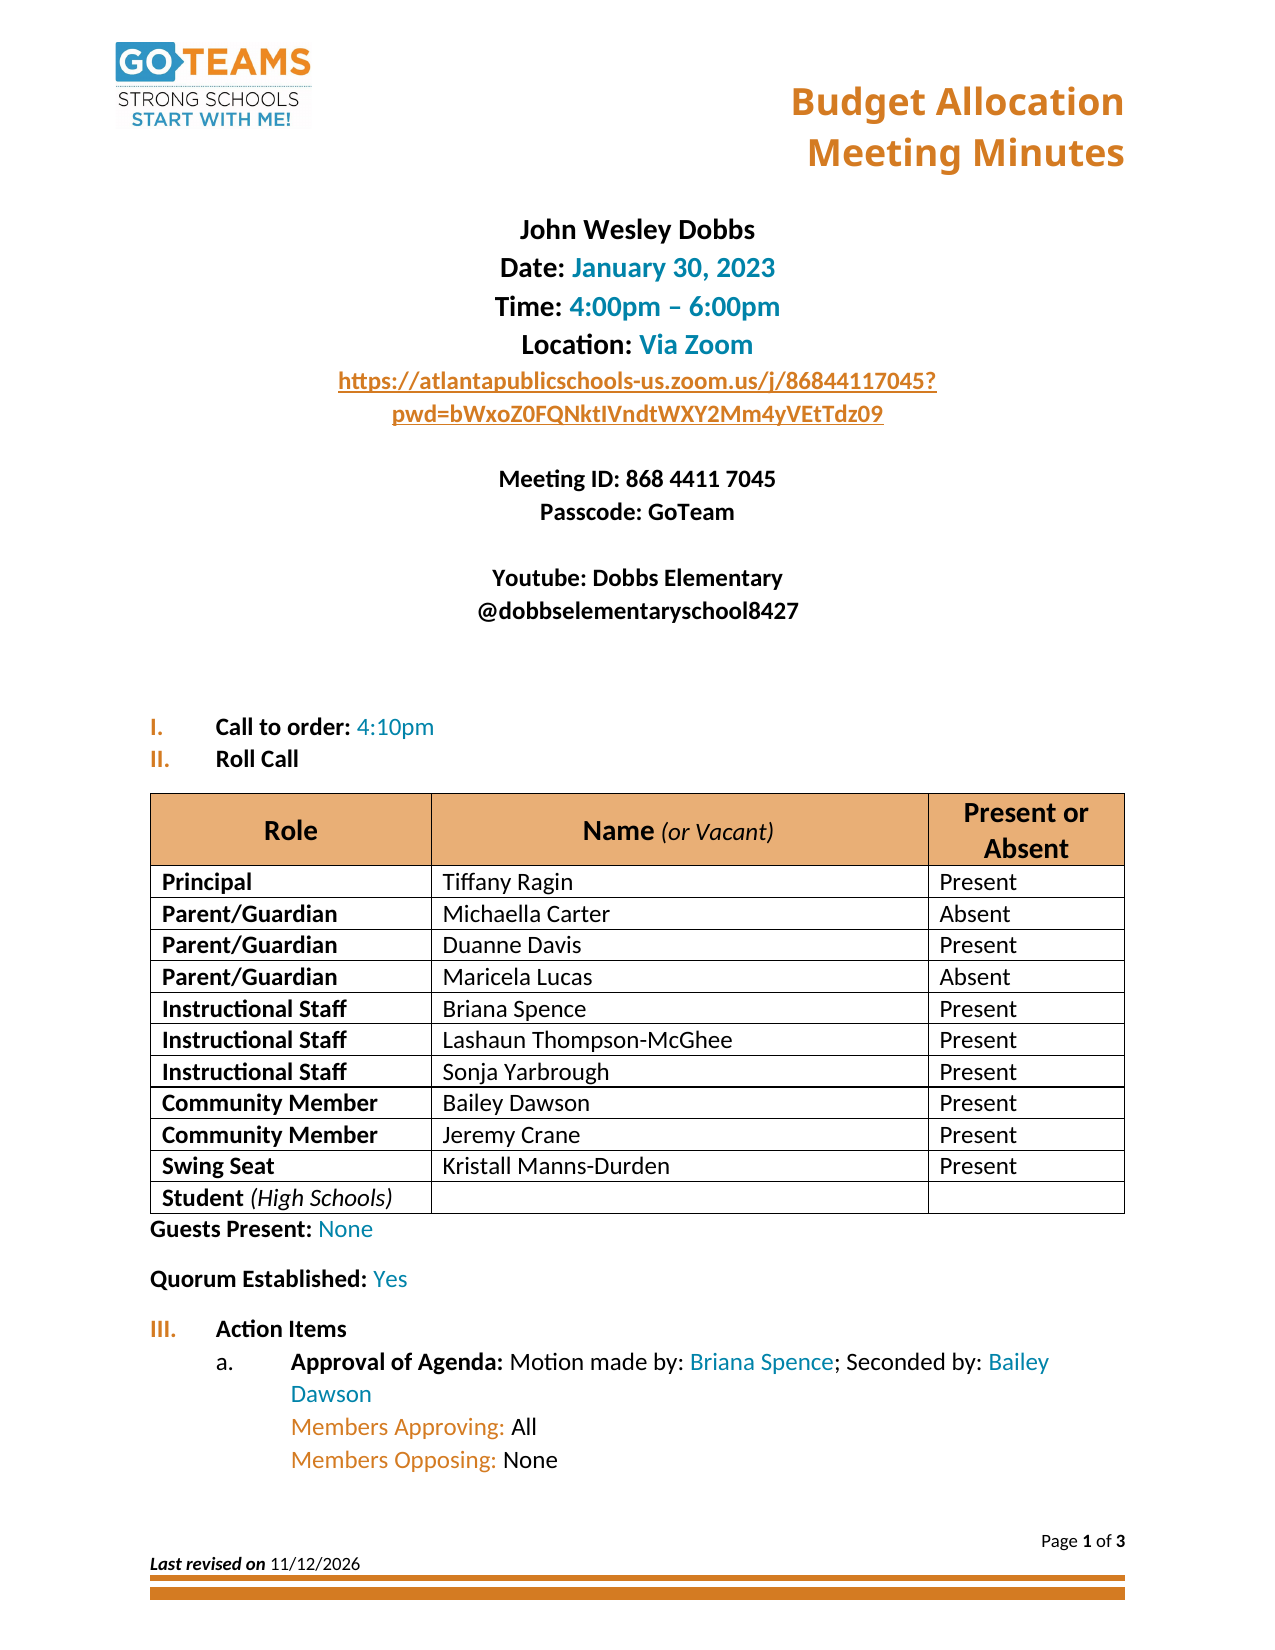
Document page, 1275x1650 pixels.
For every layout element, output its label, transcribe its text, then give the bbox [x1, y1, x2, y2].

picture [115, 42, 312, 129]
table_cell Kristall Manns-Durden [432, 1151, 928, 1181]
text Passcode: GoTeam [150, 497, 1125, 527]
text Youtube: Dobbs Elementary [150, 562, 1125, 593]
list Members Opposing: None [291, 1444, 1125, 1475]
table_cell Bailey Dawson [432, 1088, 928, 1118]
table_cell Present [929, 993, 1124, 1023]
text Location: Via Zoom [150, 326, 1125, 362]
list Members Approving: All [291, 1412, 1125, 1442]
table_cell Tiffany Ragin [432, 866, 928, 897]
table_cell Instructional Staff [151, 1056, 431, 1086]
list Action Items [150, 1313, 1125, 1343]
table_cell Principal [151, 866, 431, 897]
text Time: 4:00pm – 6:00pm [150, 288, 1125, 324]
table_cell Parent/Guardian [151, 898, 431, 928]
table_cell Michaella Carter [432, 898, 928, 928]
list Call to order: 4:10pm [150, 711, 1125, 741]
table_cell Community Member [151, 1088, 431, 1118]
list Roll Call [150, 743, 1125, 774]
text Quorum Established: Yes [150, 1263, 1125, 1294]
table_cell Absent [929, 898, 1124, 928]
text @dobbselementaryschool8427 [150, 595, 1125, 626]
table_cell Present [929, 930, 1124, 960]
table_cell Maricela Lucas [432, 961, 928, 992]
table_header Present or Absent [929, 794, 1124, 865]
table_cell Instructional Staff [151, 993, 431, 1023]
table_cell [432, 1182, 928, 1213]
table_cell Present [929, 1119, 1124, 1149]
table_header Name (or Vacant) [432, 794, 928, 865]
table_cell Present [929, 1024, 1124, 1055]
table_cell Present [929, 1056, 1124, 1086]
table_cell Parent/Guardian [151, 930, 431, 960]
list Approval of Agenda: Motion made by: Briana Spence; Seconded by: Bailey Dawson [216, 1346, 1125, 1409]
table_header Role [151, 794, 431, 865]
table_cell Parent/Guardian [151, 961, 431, 992]
table_cell Present [929, 1151, 1124, 1181]
table_cell Lashaun Thompson-McGhee [432, 1024, 928, 1055]
table_cell Absent [929, 961, 1124, 992]
table_cell Present [929, 1088, 1124, 1118]
table_cell Swing Seat [151, 1151, 431, 1181]
table_cell Student (High Schools) [151, 1182, 431, 1213]
text https://atlantapublicschools-us.zoom.us/j/86844117045?pwd=bWxoZ0FQNktIVndtWXY2Mm4yVEtTdz09 [150, 365, 1125, 428]
text John Wesley Dobbs [150, 211, 1125, 247]
table_cell Jeremy Crane [432, 1119, 928, 1149]
table_cell Sonja Yarbrough [432, 1056, 928, 1086]
table_cell Instructional Staff [151, 1024, 431, 1055]
table_cell Duanne Davis [432, 930, 928, 960]
table_cell [929, 1182, 1124, 1213]
text Guests Present: None [150, 1214, 1125, 1244]
table_cell Briana Spence [432, 993, 928, 1023]
table_cell Community Member [151, 1119, 431, 1149]
text Date: January 30, 2023 [150, 249, 1125, 285]
table_cell Present [929, 866, 1124, 897]
text Meeting ID: 868 4411 7045 [150, 464, 1125, 494]
